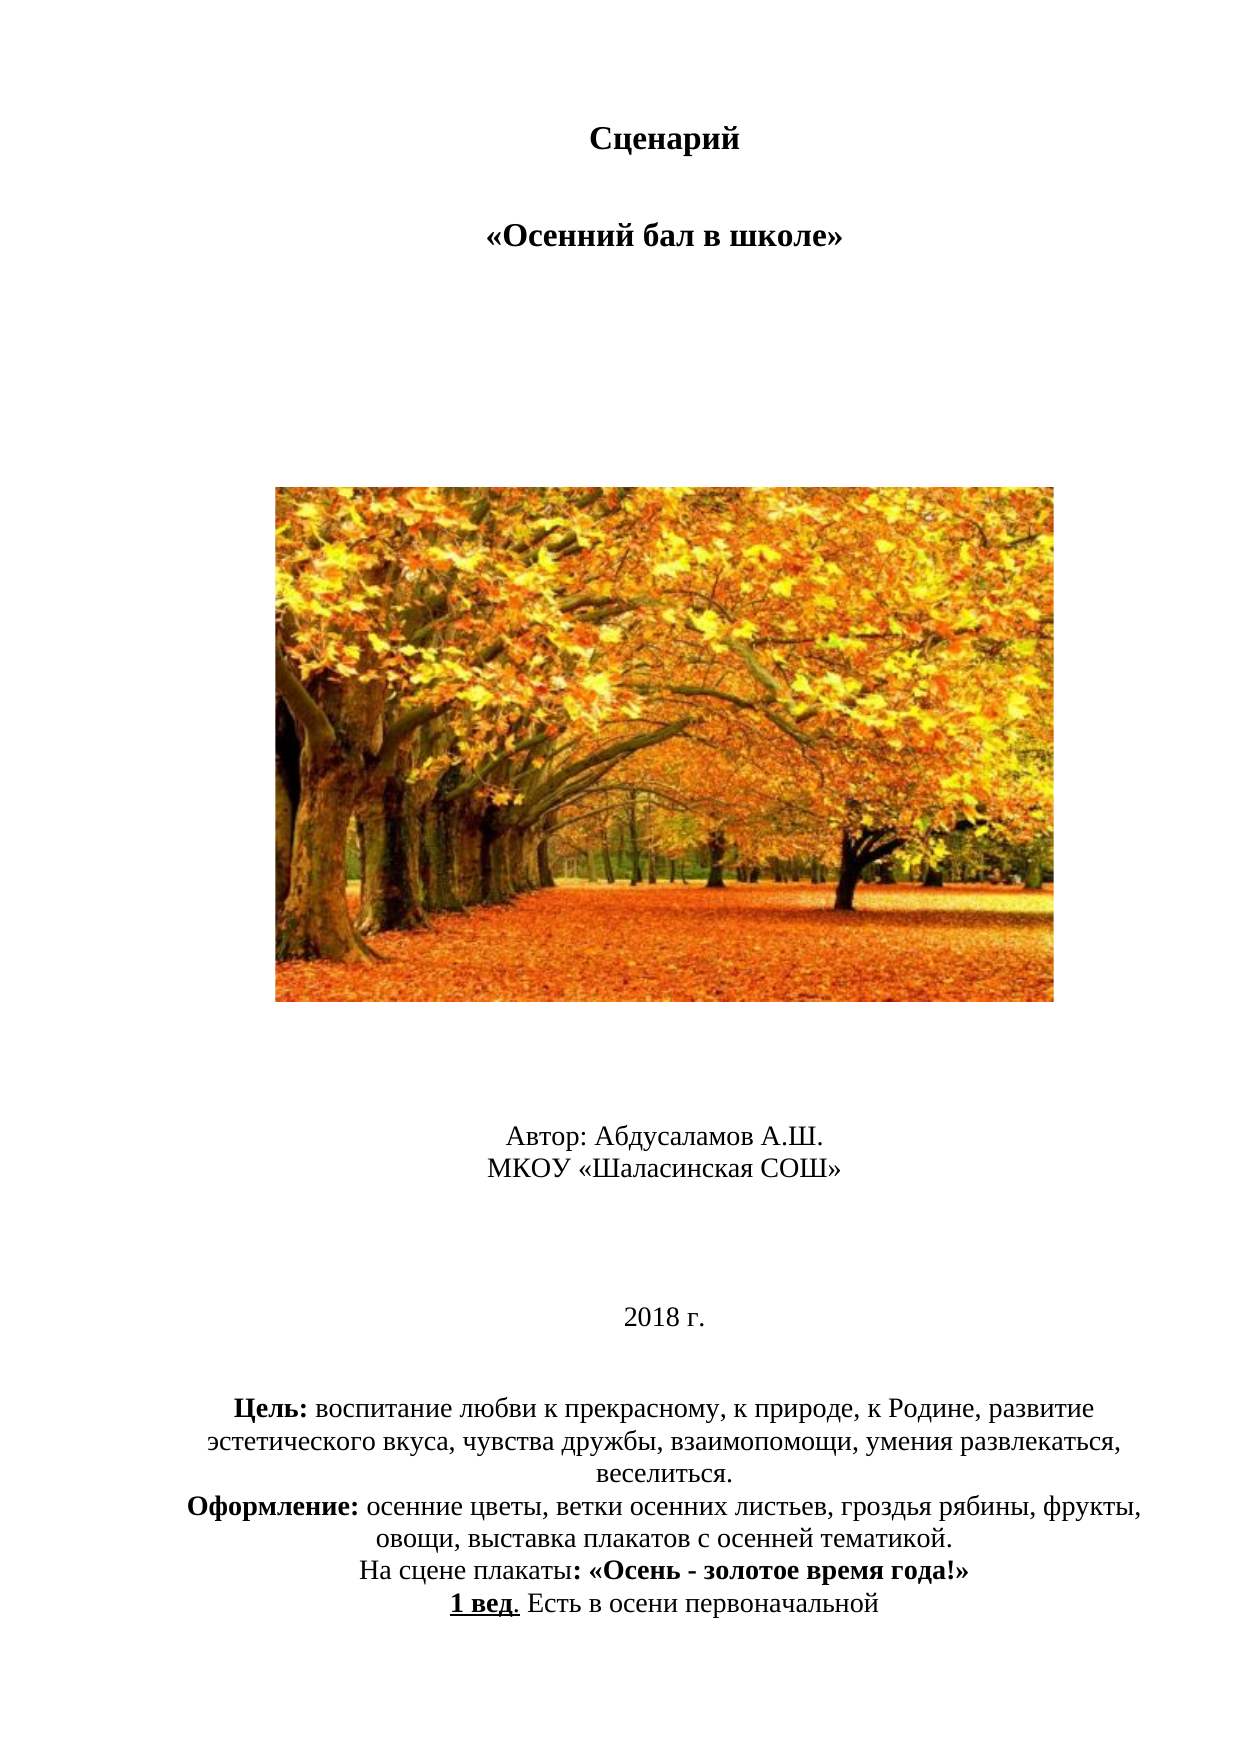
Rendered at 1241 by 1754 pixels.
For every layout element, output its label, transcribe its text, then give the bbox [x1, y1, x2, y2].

text «Осенний бал в школе» [177, 215, 1152, 253]
text Сценарий [177, 118, 1152, 156]
text 2018 г. [177, 1301, 1152, 1333]
text Автор: Абдусаламов А.Ш. [177, 1119, 1152, 1151]
text МКОУ «Шаласинская СОШ» [177, 1151, 1152, 1183]
picture [275, 487, 1054, 1002]
text Оформление: осенние цветы, ветки осенних листьев, гроздья рябины, фрукты, овощи, выставка плакатов с осенней тематикой. [177, 1489, 1152, 1553]
text Цель: воспитание любви к прекрасному, к природе, к Родине, развитие эстетического вкуса, чувства дружбы, взаимопомощи, умения развлекаться, веселиться. [177, 1391, 1152, 1489]
text 1 вед. Есть в осени первоначальной [177, 1586, 1152, 1618]
text На сцене плакаты: «Осень - золотое время года!» [177, 1553, 1152, 1586]
